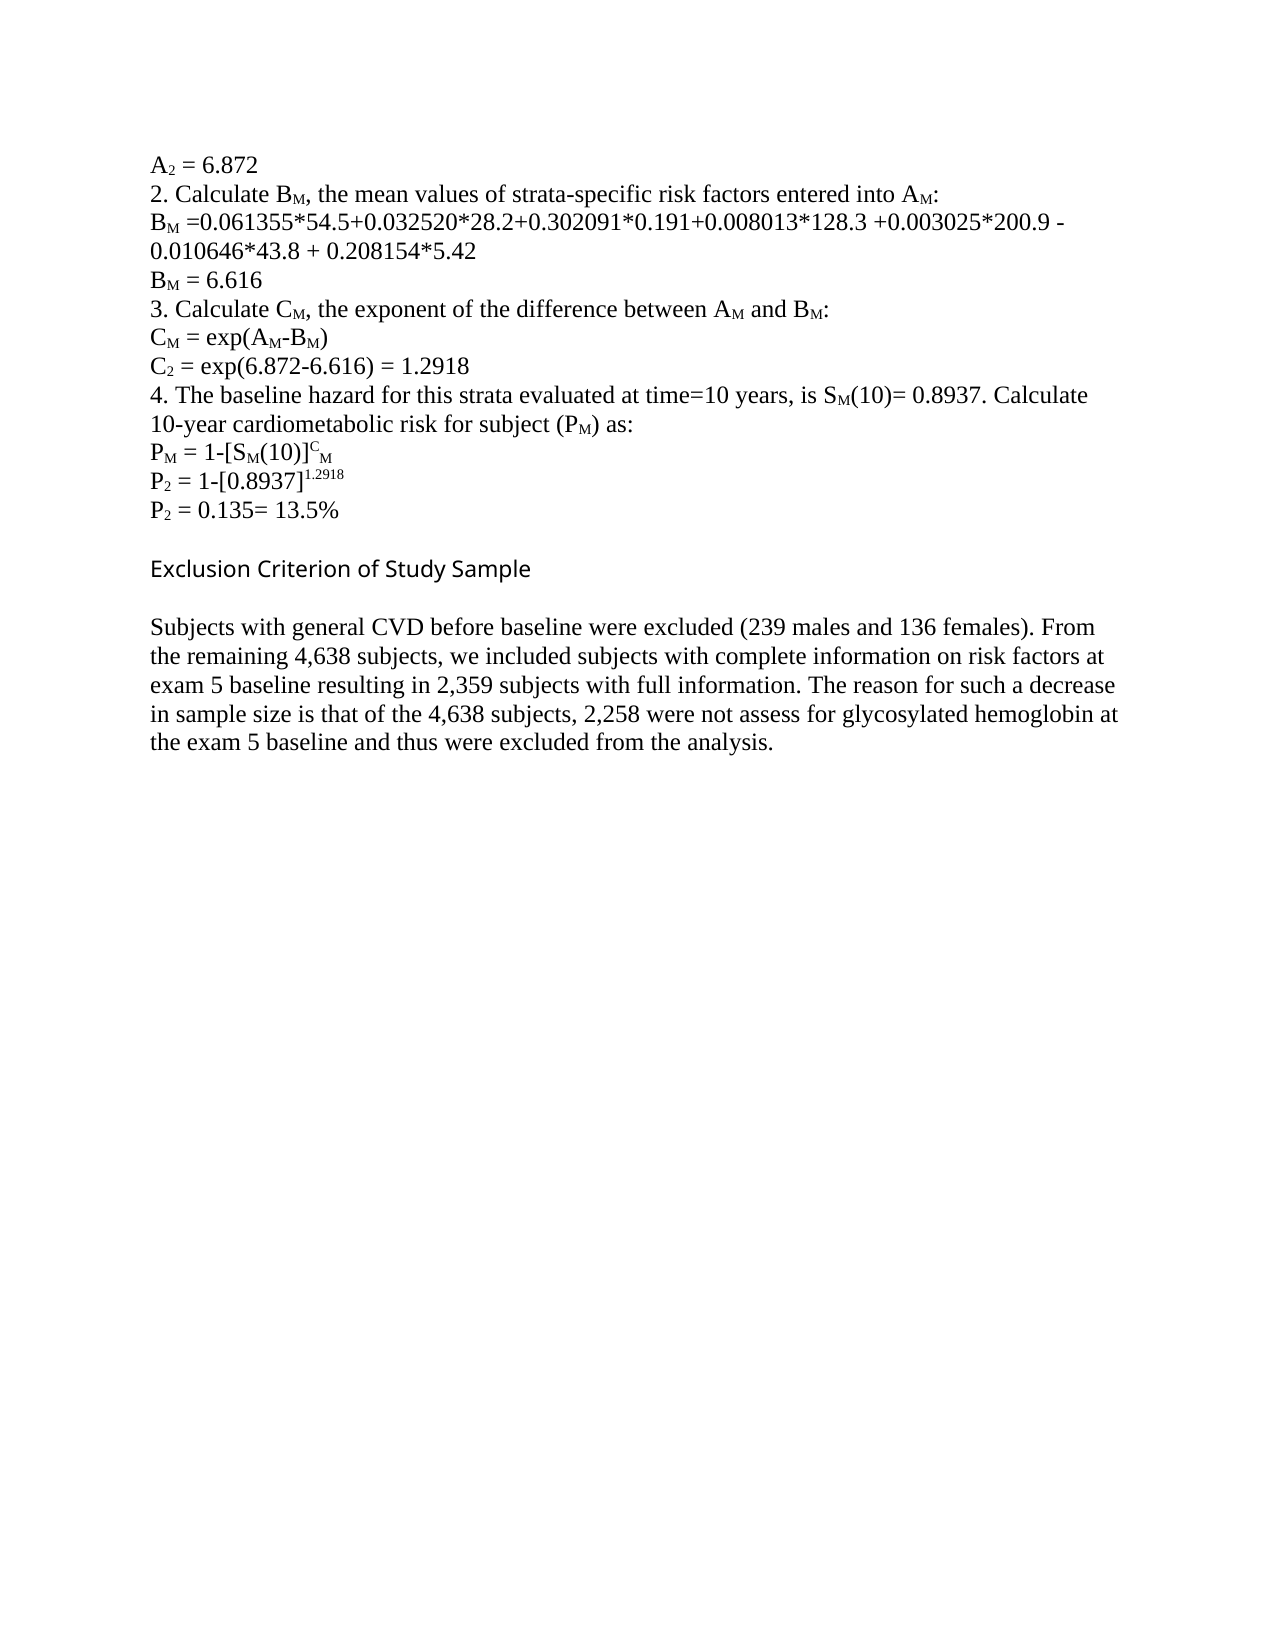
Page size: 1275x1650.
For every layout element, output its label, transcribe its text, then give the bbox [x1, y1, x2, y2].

text CM = exp(AM-BM) [150, 322, 1125, 351]
text 2. Calculate BM, the mean values of strata-specific risk factors entered into AM: [150, 179, 1125, 207]
text BM = 6.616 [150, 265, 1125, 294]
text 4. The baseline hazard for this strata evaluated at time=10 years, is SM(10)= 0.8937. Calculate 10-year cardiometabolic risk for subject (PM) as: [150, 380, 1125, 437]
text A2 = 6.872 [150, 150, 1125, 179]
text Exclusion Criterion of Study Sample [150, 552, 1125, 584]
text Subjects with general CVD before baseline were excluded (239 males and 136 females). From the remaining 4,638 subjects, we included subjects with complete information on risk factors at exam 5 baseline resulting in 2,359 subjects with full information. The reason for such a decrease in sample size is that of the 4,638 subjects, 2,258 were not assess for glycosylated hemoglobin at the exam 5 baseline and thus were excluded from the analysis. [150, 612, 1125, 756]
text P2 = 1-[0.8937]1.2918 [150, 466, 1125, 495]
text C2 = exp(6.872-6.616) = 1.2918 [150, 351, 1125, 380]
text P2 = 0.135= 13.5% [150, 495, 1125, 524]
text PM = 1-[SM(10)]CM [150, 437, 1125, 466]
text BM =0.061355*54.5+0.032520*28.2+0.302091*0.191+0.008013*128.3 +0.003025*200.9 - 0.010646*43.8 + 0.208154*5.42 [150, 207, 1125, 265]
text 3. Calculate CM, the exponent of the difference between AM and BM: [150, 294, 1125, 322]
